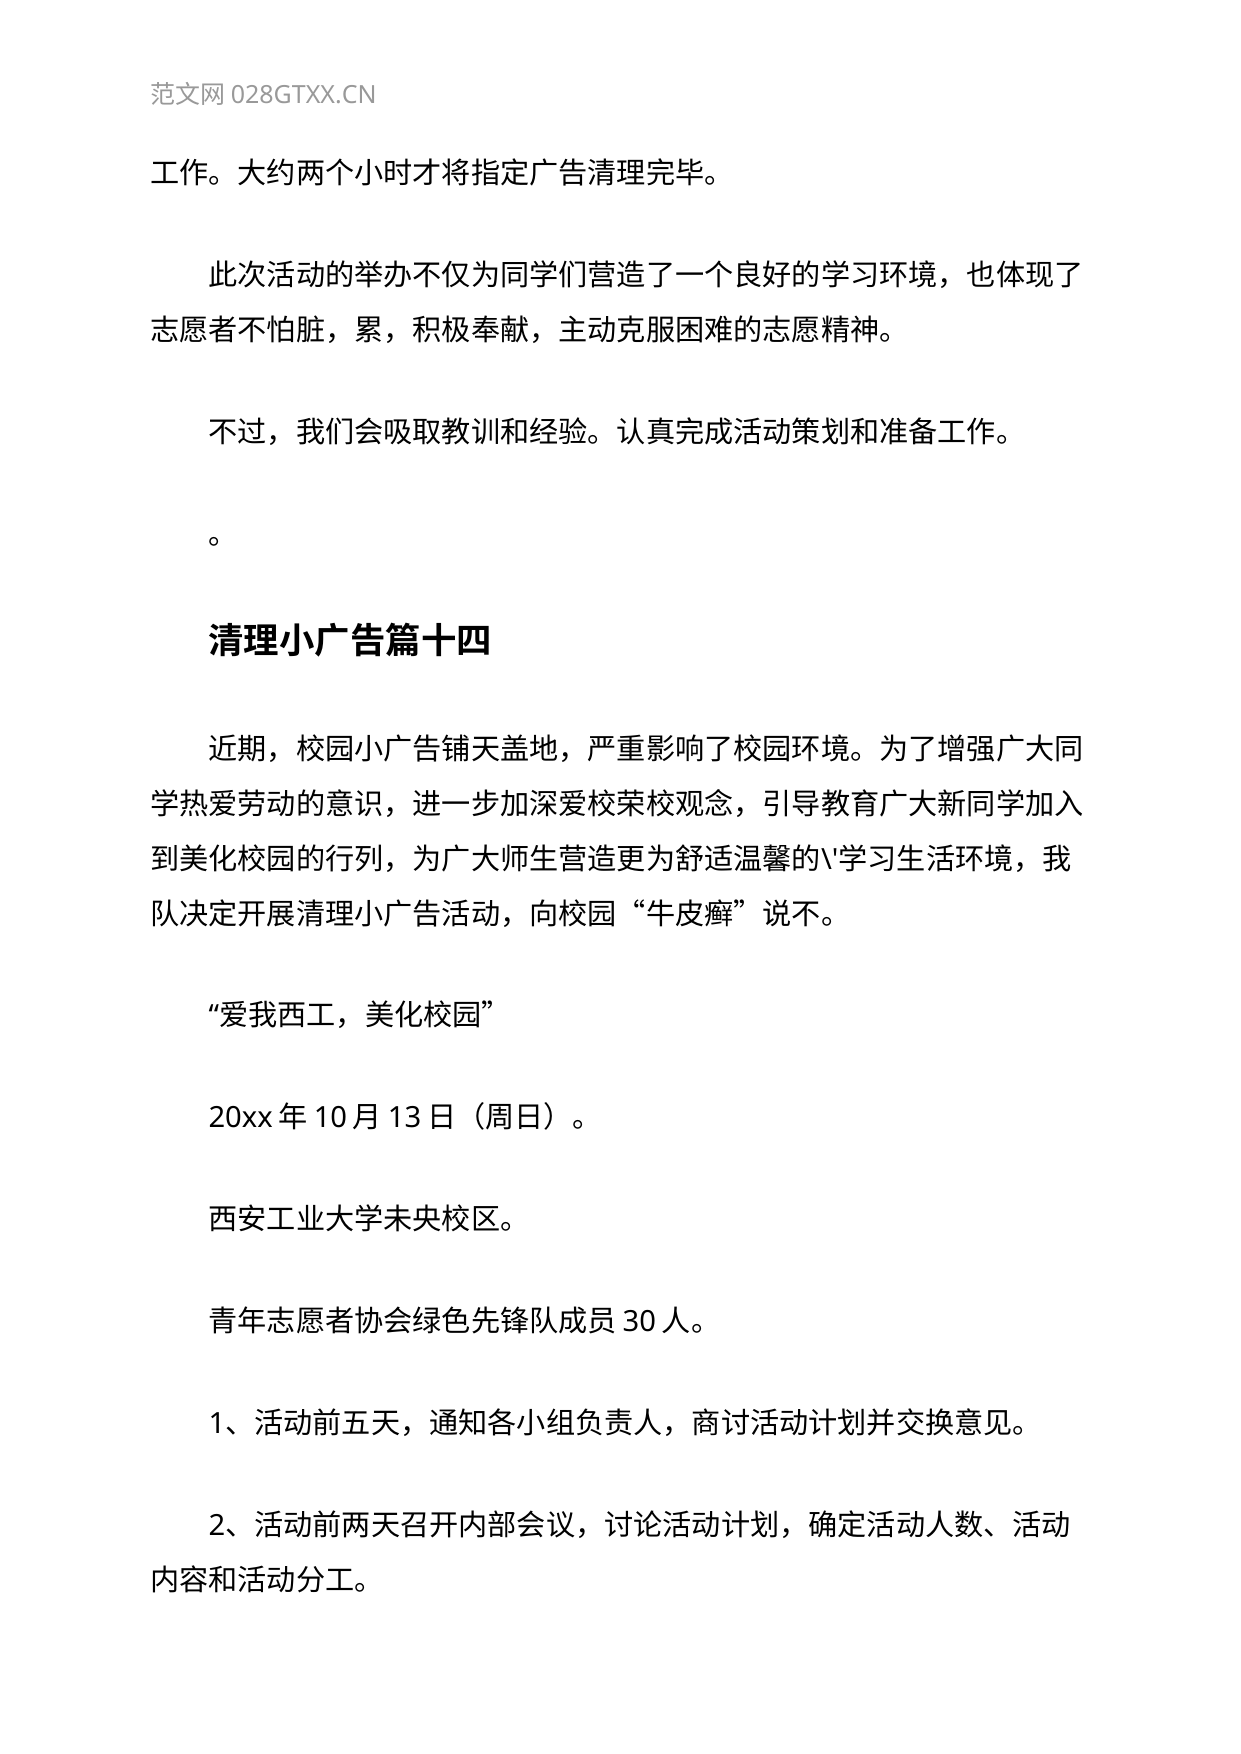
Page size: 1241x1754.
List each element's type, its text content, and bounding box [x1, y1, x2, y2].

text 近期，校园小广告铺天盖地，严重影响了校园环境。为了增强广大同学热爱劳动的意识，进一步加深爱校荣校观念，引导教育广大新同学加入到美化校园的行列，为广大师生营造更为舒适温馨的\'学习生活环境，我队决定开展清理小广告活动，向校园“牛皮癣”说不。 [150, 725, 1090, 932]
text 西安工业大学未央校区。 [150, 1196, 1090, 1238]
text 不过，我们会吸取教训和经验。认真完成活动策划和准备工作。 [150, 408, 1090, 451]
text 。 [150, 510, 1090, 552]
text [150, 150, 1090, 192]
text 2、活动前两天召开内部会议，讨论活动计划，确定活动人数、活动内容和活动分工。 [150, 1502, 1090, 1599]
text “爱我西工，美化校园” [150, 992, 1090, 1034]
text 此次活动的举办不仅为同学们营造了一个良好的学习环境，也体现了志愿者不怕脏，累，积极奉献，主动克服困难的志愿精神。 [150, 252, 1090, 349]
text 青年志愿者协会绿色先锋队成员30人。 [150, 1298, 1090, 1340]
text 清理小广告篇十四 [150, 612, 1090, 663]
text 1、活动前五天，通知各小组负责人，商讨活动计划并交换意见。 [150, 1400, 1090, 1442]
text 20xx年10月13日（周日）。 [150, 1094, 1090, 1136]
